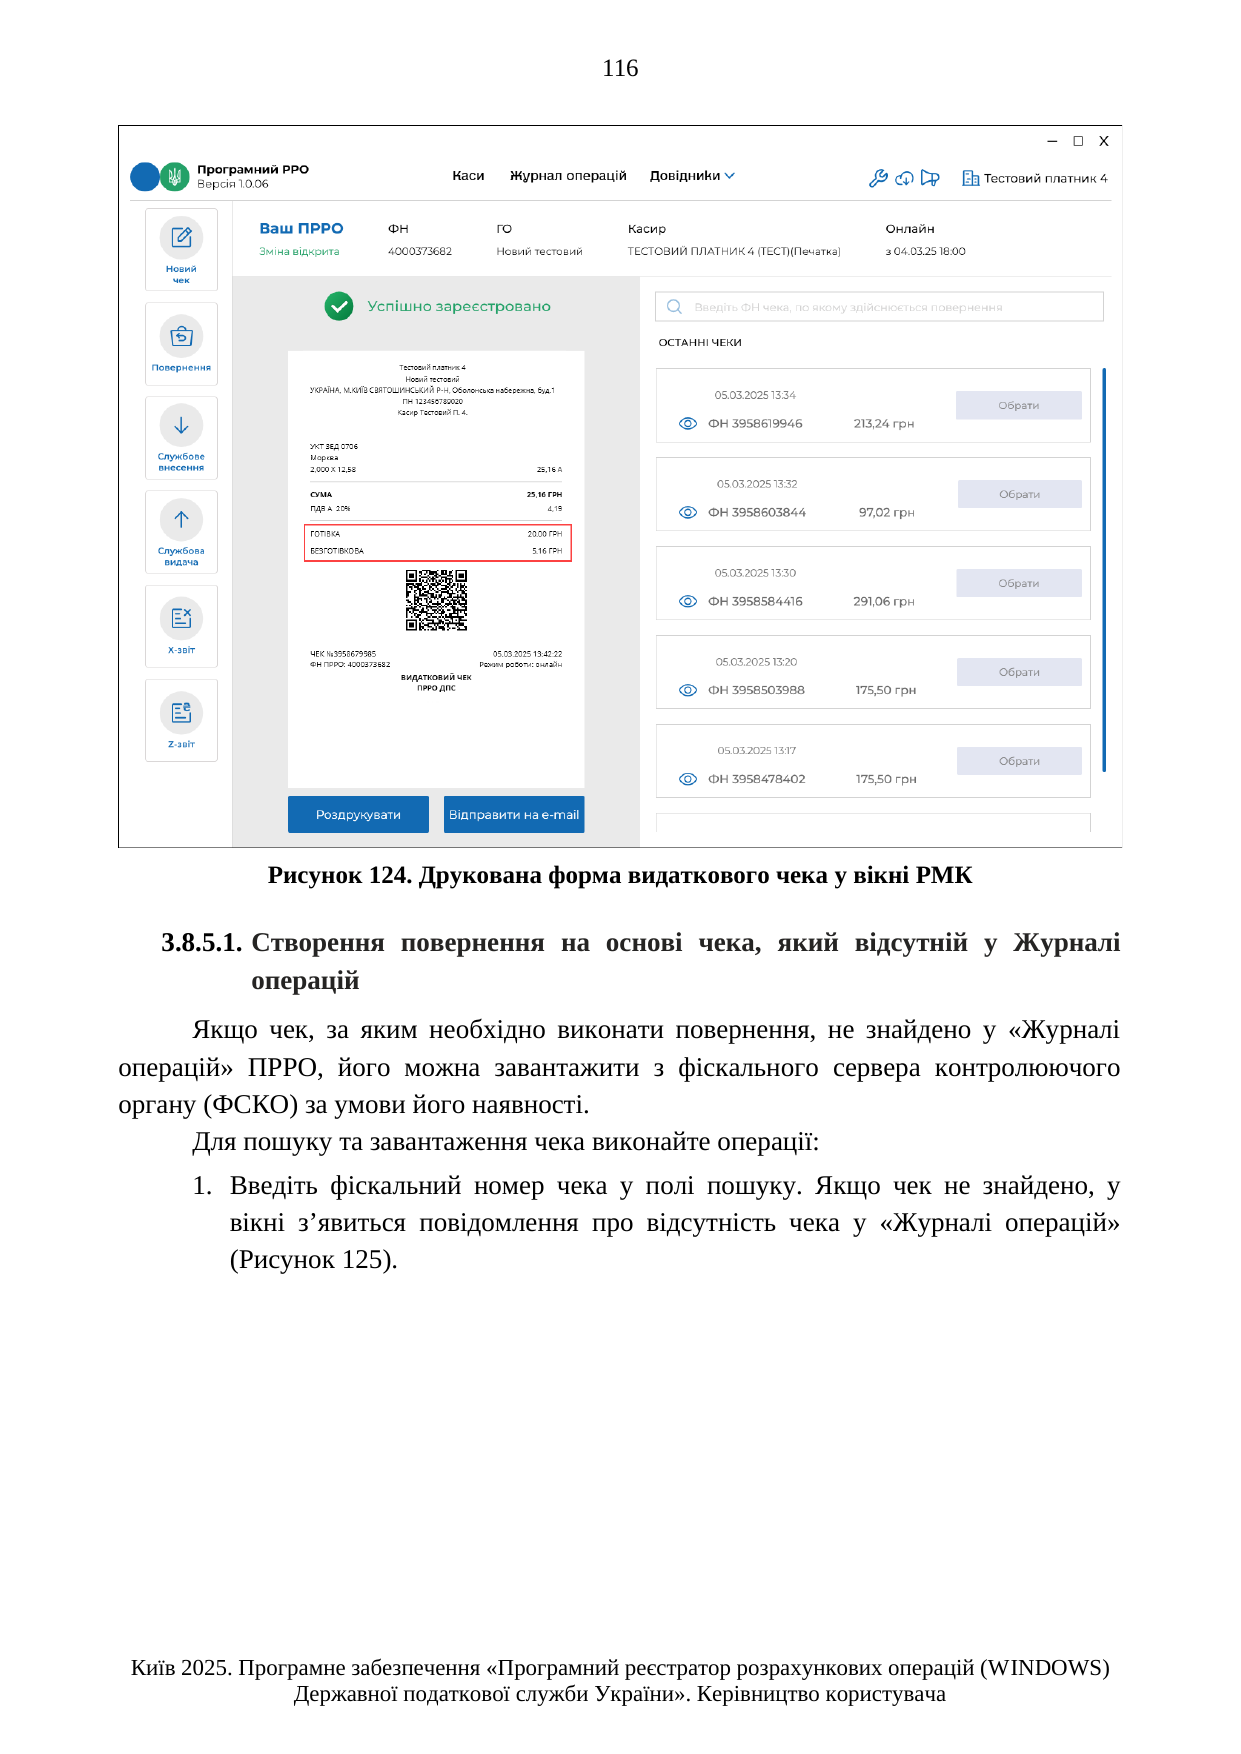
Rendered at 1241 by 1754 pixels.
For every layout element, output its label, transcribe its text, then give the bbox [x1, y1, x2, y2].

text Рисунок 124. Друкована форма видаткового чека у вікні РМК [118, 860, 1122, 889]
list Введіть фіскальний номер чека у полі пошуку. Якщо чек не знайдено, у вікні з’явиться повідомлення про відсутність чека у «Журналі операцій» (Рисунок 125). [192, 1169, 1122, 1275]
subtitle Створення повернення на основі чека, який відсутній у Журналі операцій [161, 927, 1122, 995]
text Для пошуку та завантаження чека виконайте операції: [118, 1126, 1122, 1157]
text Якщо чек, за яким необхідно виконати повернення, не знайдено у «Журналі операцій» ПРРО, його можна завантажити з фіскального сервера контролюючого органу (ФСКО) за умови його наявності. [118, 1014, 1122, 1119]
picture [118, 125, 1123, 848]
